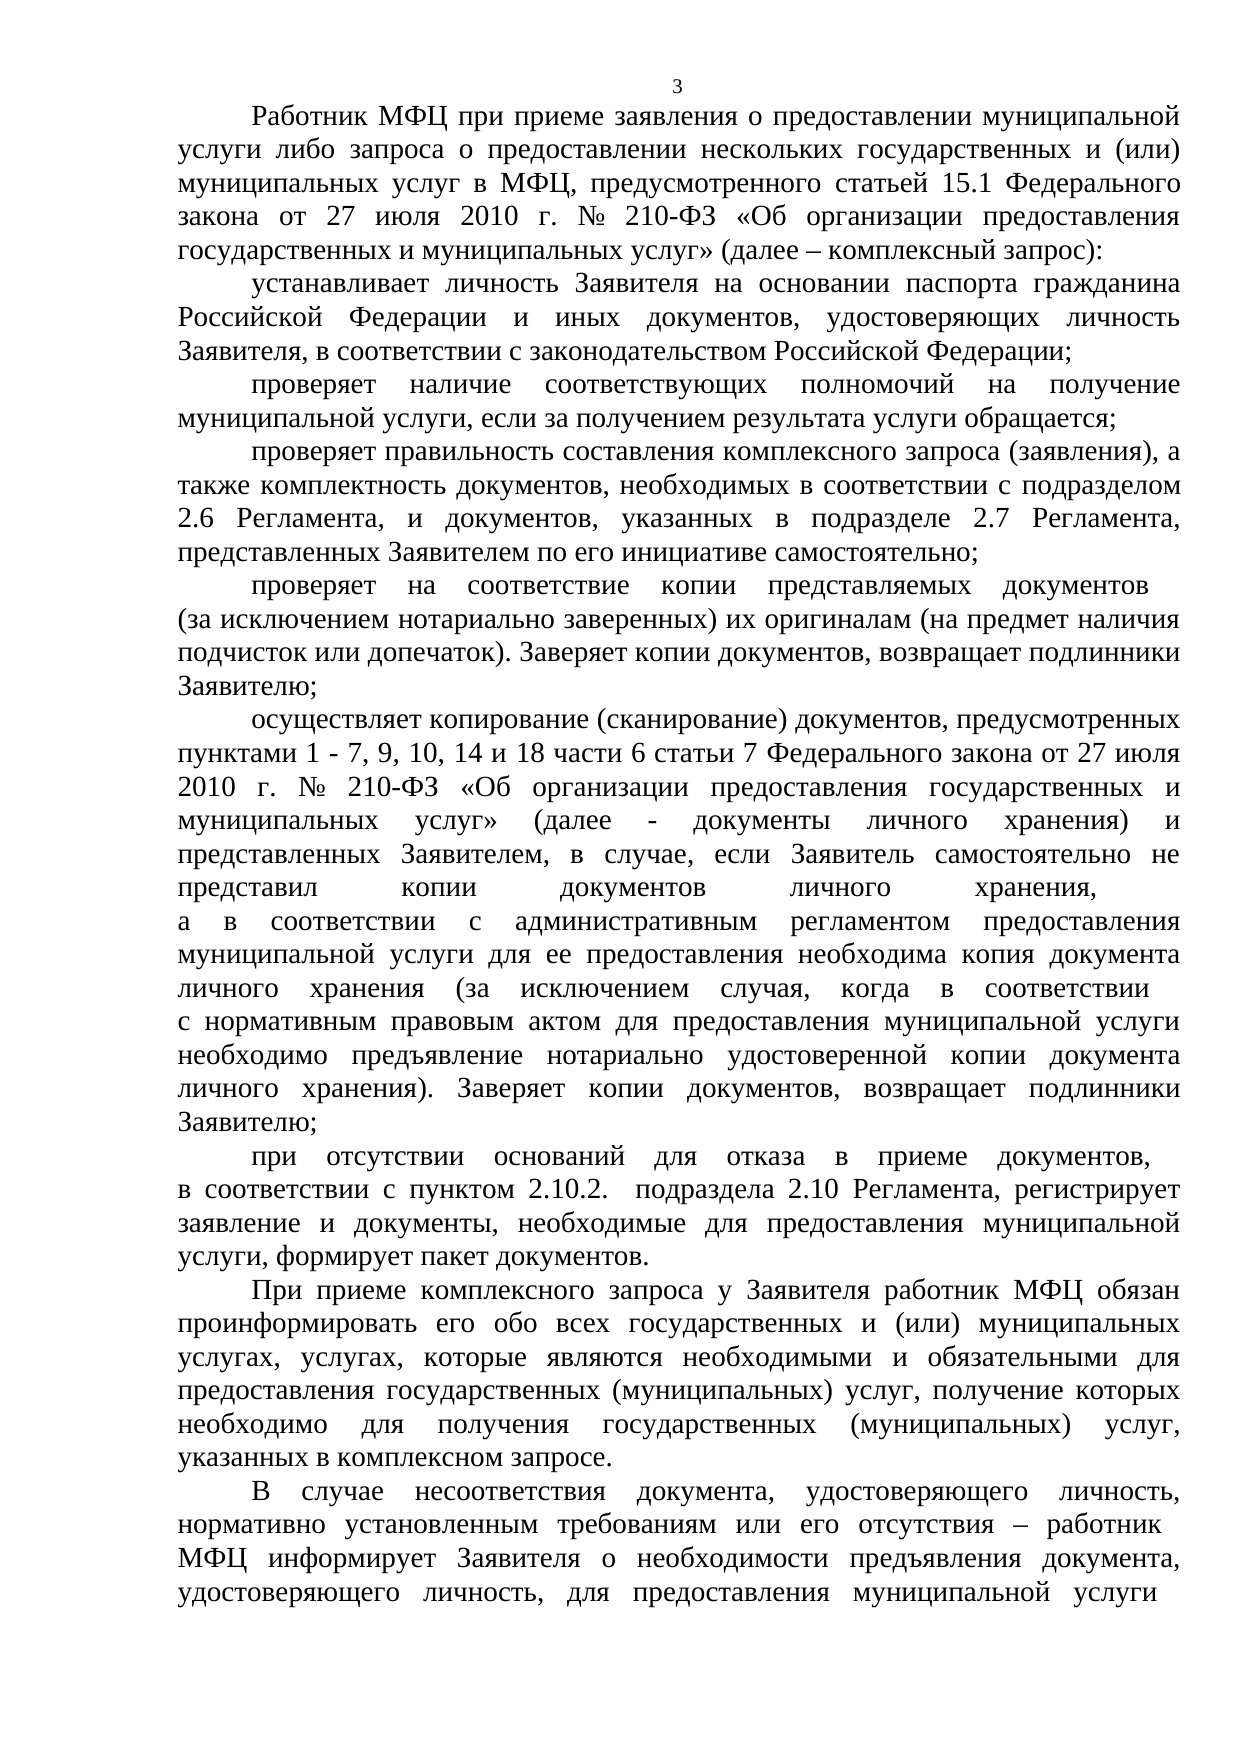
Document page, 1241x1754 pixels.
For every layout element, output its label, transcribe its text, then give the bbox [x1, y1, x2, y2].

text устанавливает личность Заявителя на основании паспорта гражданина Российской Федерации и иных документов, удостоверяющих личность Заявителя, в соответствии с законодательством Российской Федерации; [177, 266, 1181, 366]
text осуществляет копирование (сканирование) документов, предусмотренных пунктами 1 - 7, 9, 10, 14 и 18 части 6 статьи 7 Федерального закона от 27 июля 2010 г. № 210-ФЗ «Об организации предоставления государственных и муниципальных услуг» (далее - документы личного хранения) и представленных Заявителем, в случае, если Заявитель самостоятельно не представил копии документов личного хранения, а в соответствии с административным регламентом предоставления муниципальной услуги для ее предоставления необходима копия документа личного хранения (за исключением случая, когда в соответствии с нормативным правовым актом для предоставления муниципальной услуги необходимо предъявление нотариально удостоверенной копии документа личного хранения). Заверяет копии документов, возвращает подлинники Заявителю; [177, 702, 1181, 1138]
text проверяет правильность составления комплексного запроса (заявления), а также комплектность документов, необходимых в соответствии с подразделом 2.6 Регламента, и документов, указанных в подразделе 2.7 Регламента, представленных Заявителем по его инициативе самостоятельно; [177, 433, 1181, 567]
text проверяет наличие соответствующих полномочий на получение муниципальной услуги, если за получением результата услуги обращается; [177, 366, 1181, 433]
text при отсутствии оснований для отказа в приеме документов, в соответствии с пунктом 2.10.2. подраздела 2.10 Регламента, регистрирует заявление и документы, необходимые для предоставления муниципальной услуги, формирует пакет документов. [177, 1138, 1181, 1272]
text При приеме комплексного запроса у Заявителя работник МФЦ обязан проинформировать его обо всех государственных и (или) муниципальных услугах, услугах, которые являются необходимыми и обязательными для предоставления государственных (муниципальных) услуг, получение которых необходимо для получения государственных (муниципальных) услуг, указанных в комплексном запросе. [177, 1272, 1181, 1473]
text проверяет на соответствие копии представляемых документов (за исключением нотариально заверенных) их оригиналам (на предмет наличия подчисток или допечаток). Заверяет копии документов, возвращает подлинники Заявителю; [177, 567, 1181, 702]
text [177, 1473, 1181, 1607]
text Работник МФЦ при приеме заявления о предоставлении муниципальной услуги либо запроса о предоставлении нескольких государственных и (или) муниципальных услуг в МФЦ, предусмотренного статьей 15.1 Федерального закона от 27 июля 2010 г. № 210-ФЗ «Об организации предоставления государственных и муниципальных услуг» (далее – комплексный запрос): [177, 98, 1181, 266]
